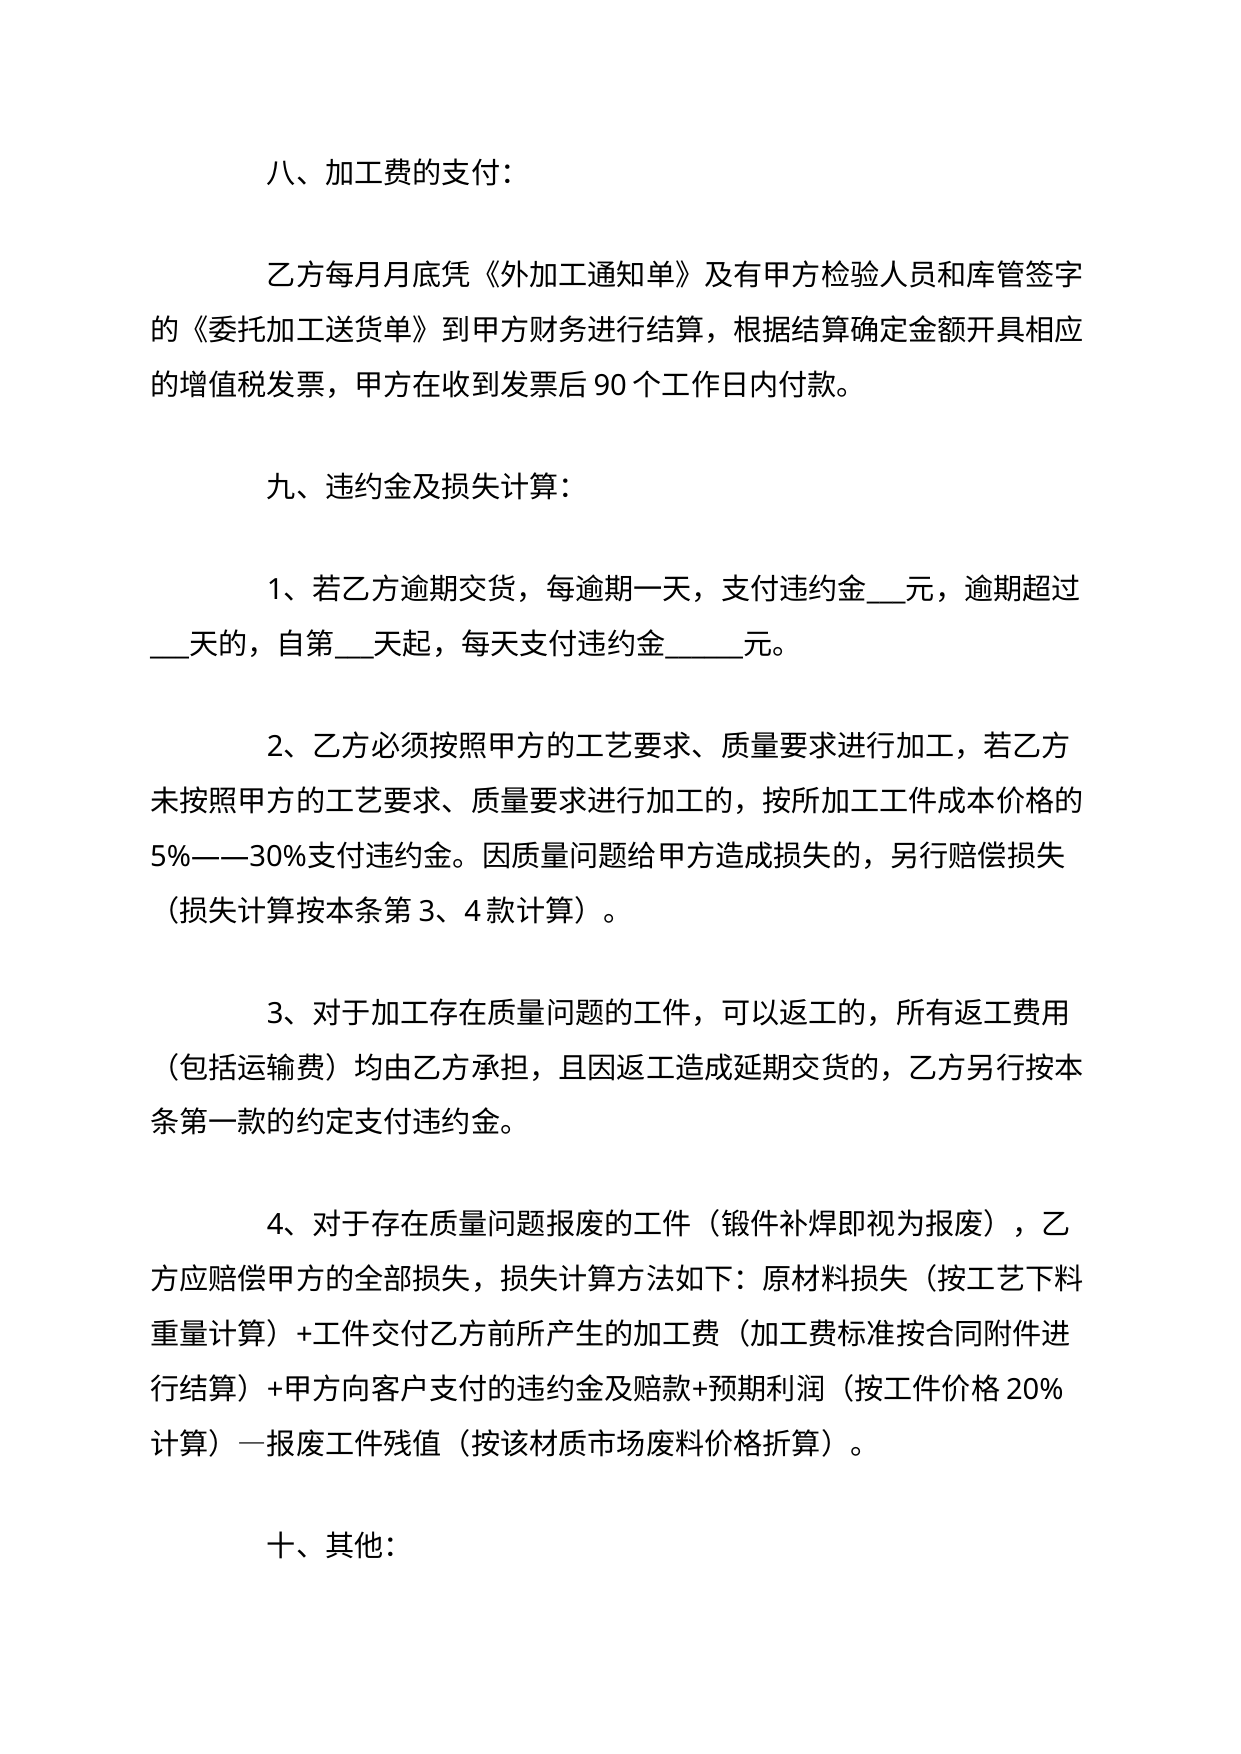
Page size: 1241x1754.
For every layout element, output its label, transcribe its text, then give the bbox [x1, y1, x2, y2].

text 1、若乙方逾期交货，每逾期一天，支付违约金___元，逾期超过___天的，自第___天起，每天支付违约金______元。 [150, 565, 1090, 663]
text 八、加工费的支付： [150, 150, 1090, 192]
text 九、违约金及损失计算： [150, 463, 1090, 506]
text 乙方每月月底凭《外加工通知单》及有甲方检验人员和库管签字的《委托加工送货单》到甲方财务进行结算，根据结算确定金额开具相应的增值税发票，甲方在收到发票后90个工作日内付款。 [150, 252, 1090, 404]
text 4、对于存在质量问题报废的工件（锻件补焊即视为报废），乙方应赔偿甲方的全部损失，损失计算方法如下：原材料损失（按工艺下料重量计算）+工件交付乙方前所产生的加工费（加工费标准按合同附件进行结算）+甲方向客户支付的违约金及赔款+预期利润（按工件价格20%计算）—报废工件残值（按该材质市场废料价格折算）。 [150, 1201, 1090, 1463]
text 十、其他： [150, 1522, 1090, 1565]
text 3、对于加工存在质量问题的工件，可以返工的，所有返工费用（包括运输费）均由乙方承担，且因返工造成延期交货的，乙方另行按本条第一款的约定支付违约金。 [150, 989, 1090, 1141]
text 2、乙方必须按照甲方的工艺要求、质量要求进行加工，若乙方未按照甲方的工艺要求、质量要求进行加工的，按所加工工件成本价格的5%——30%支付违约金。因质量问题给甲方造成损失的，另行赔偿损失（损失计算按本条第3、4款计算）。 [150, 722, 1090, 929]
